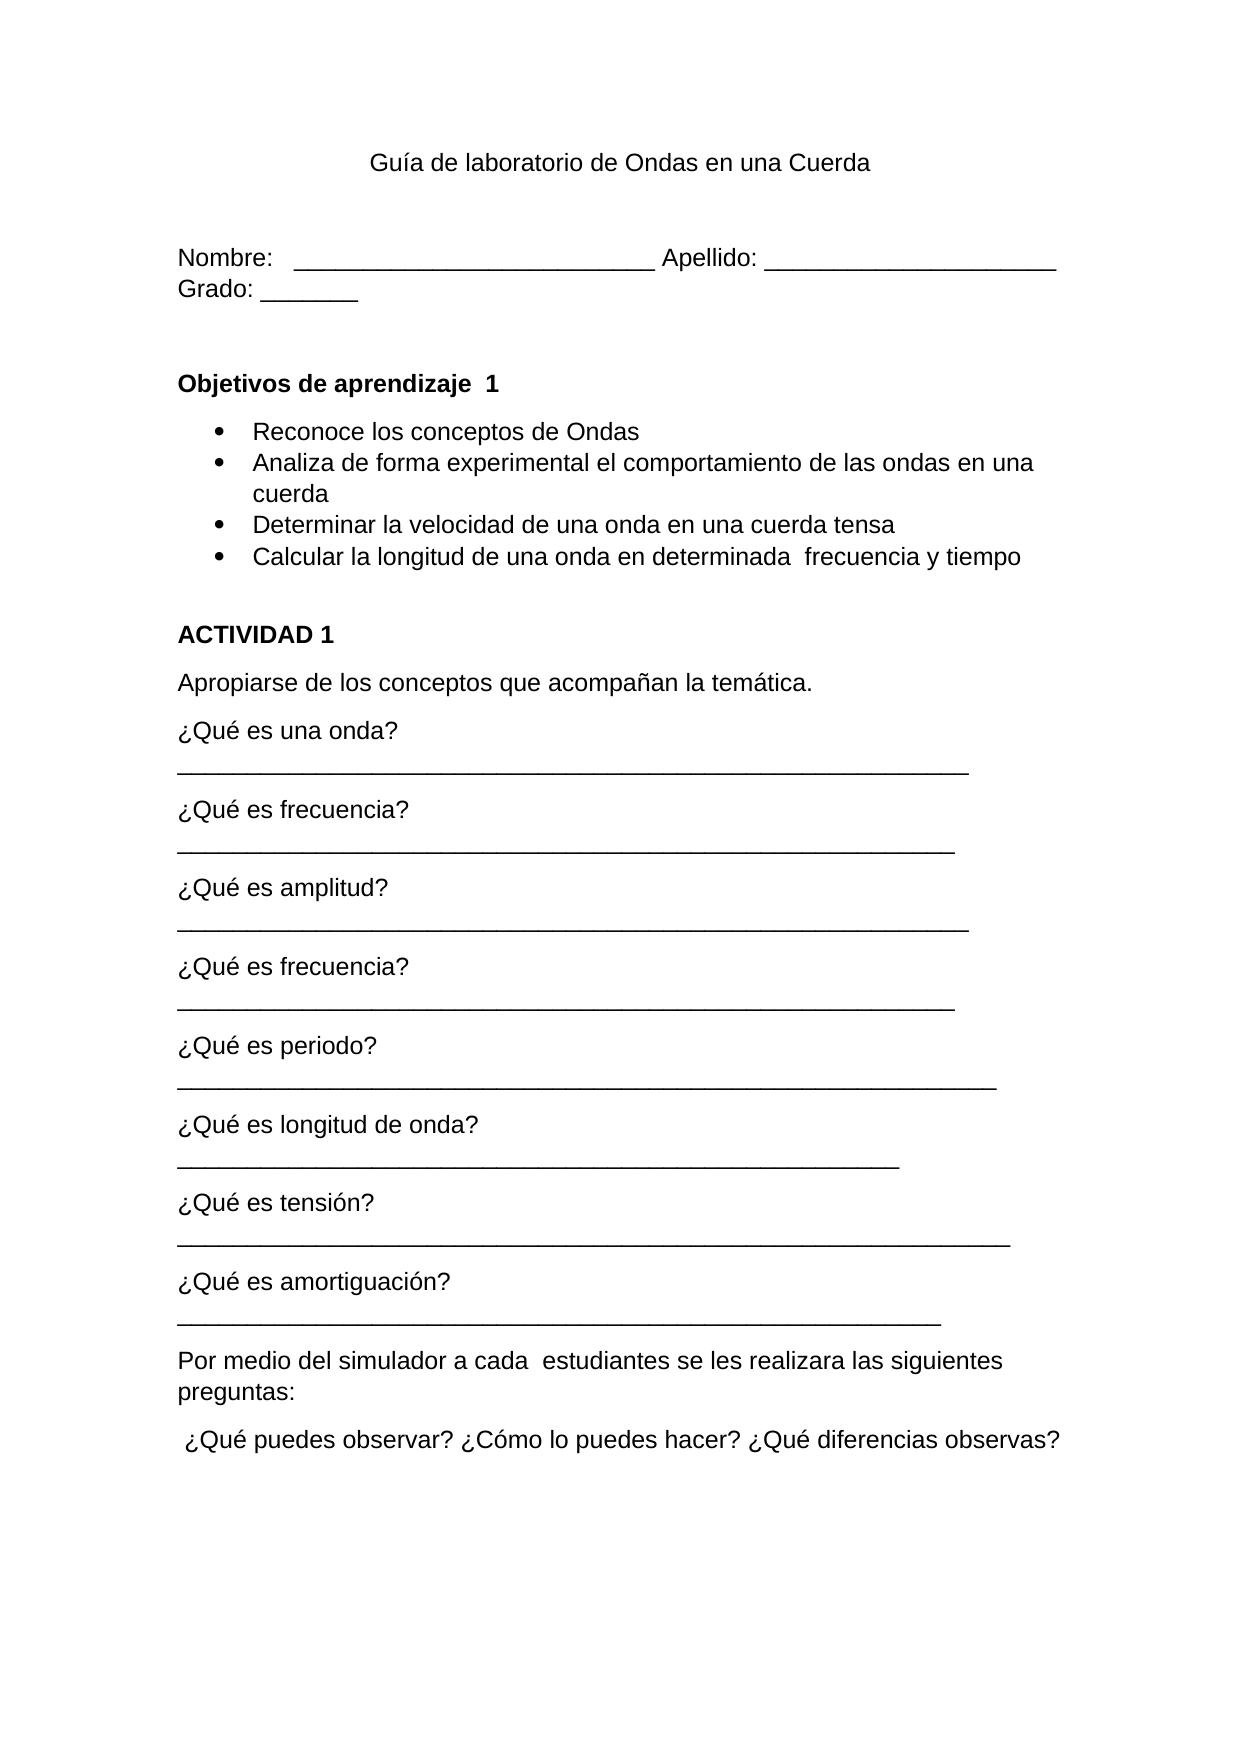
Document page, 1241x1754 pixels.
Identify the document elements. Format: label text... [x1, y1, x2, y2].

text Por medio del simulador a cada estudiantes se les realizara las siguientes preguntas: [177, 1346, 1063, 1406]
text ¿Qué puedes observar? ¿Cómo lo puedes hacer? ¿Qué diferencias observas? [177, 1425, 1063, 1453]
list Determinar la velocidad de una onda en una cuerda tensa [215, 511, 1063, 539]
text ¿Qué es tensión? ____________________________________________________________ [177, 1188, 1063, 1248]
text ¿Qué es frecuencia? ________________________________________________________ [177, 795, 1063, 854]
text Nombre: __________________________ Apellido: _____________________ Grado: _______ [177, 243, 1063, 303]
list Reconoce los conceptos de Ondas [215, 417, 1063, 446]
list Analiza de forma experimental el comportamiento de las ondas en una cuerda [215, 448, 1063, 508]
text Apropiarse de los conceptos que acompañan la temática. [177, 668, 1063, 697]
text ¿Qué es amplitud? _________________________________________________________ [177, 873, 1063, 933]
text ¿Qué es una onda? _________________________________________________________ [177, 716, 1063, 776]
text ACTIVIDAD 1 [177, 621, 1063, 649]
text ¿Qué es amortiguación? _______________________________________________________ [177, 1267, 1063, 1327]
text Objetivos de aprendizaje 1 [177, 369, 1063, 398]
text ¿Qué es periodo? ___________________________________________________________ [177, 1031, 1063, 1091]
list Calcular la longitud de una onda en determinada frecuencia y tiempo [215, 542, 1063, 571]
text ¿Qué es frecuencia? ________________________________________________________ [177, 952, 1063, 1012]
text ¿Qué es longitud de onda? ____________________________________________________ [177, 1110, 1063, 1169]
text Guía de laboratorio de Ondas en una Cuerda [177, 148, 1063, 176]
